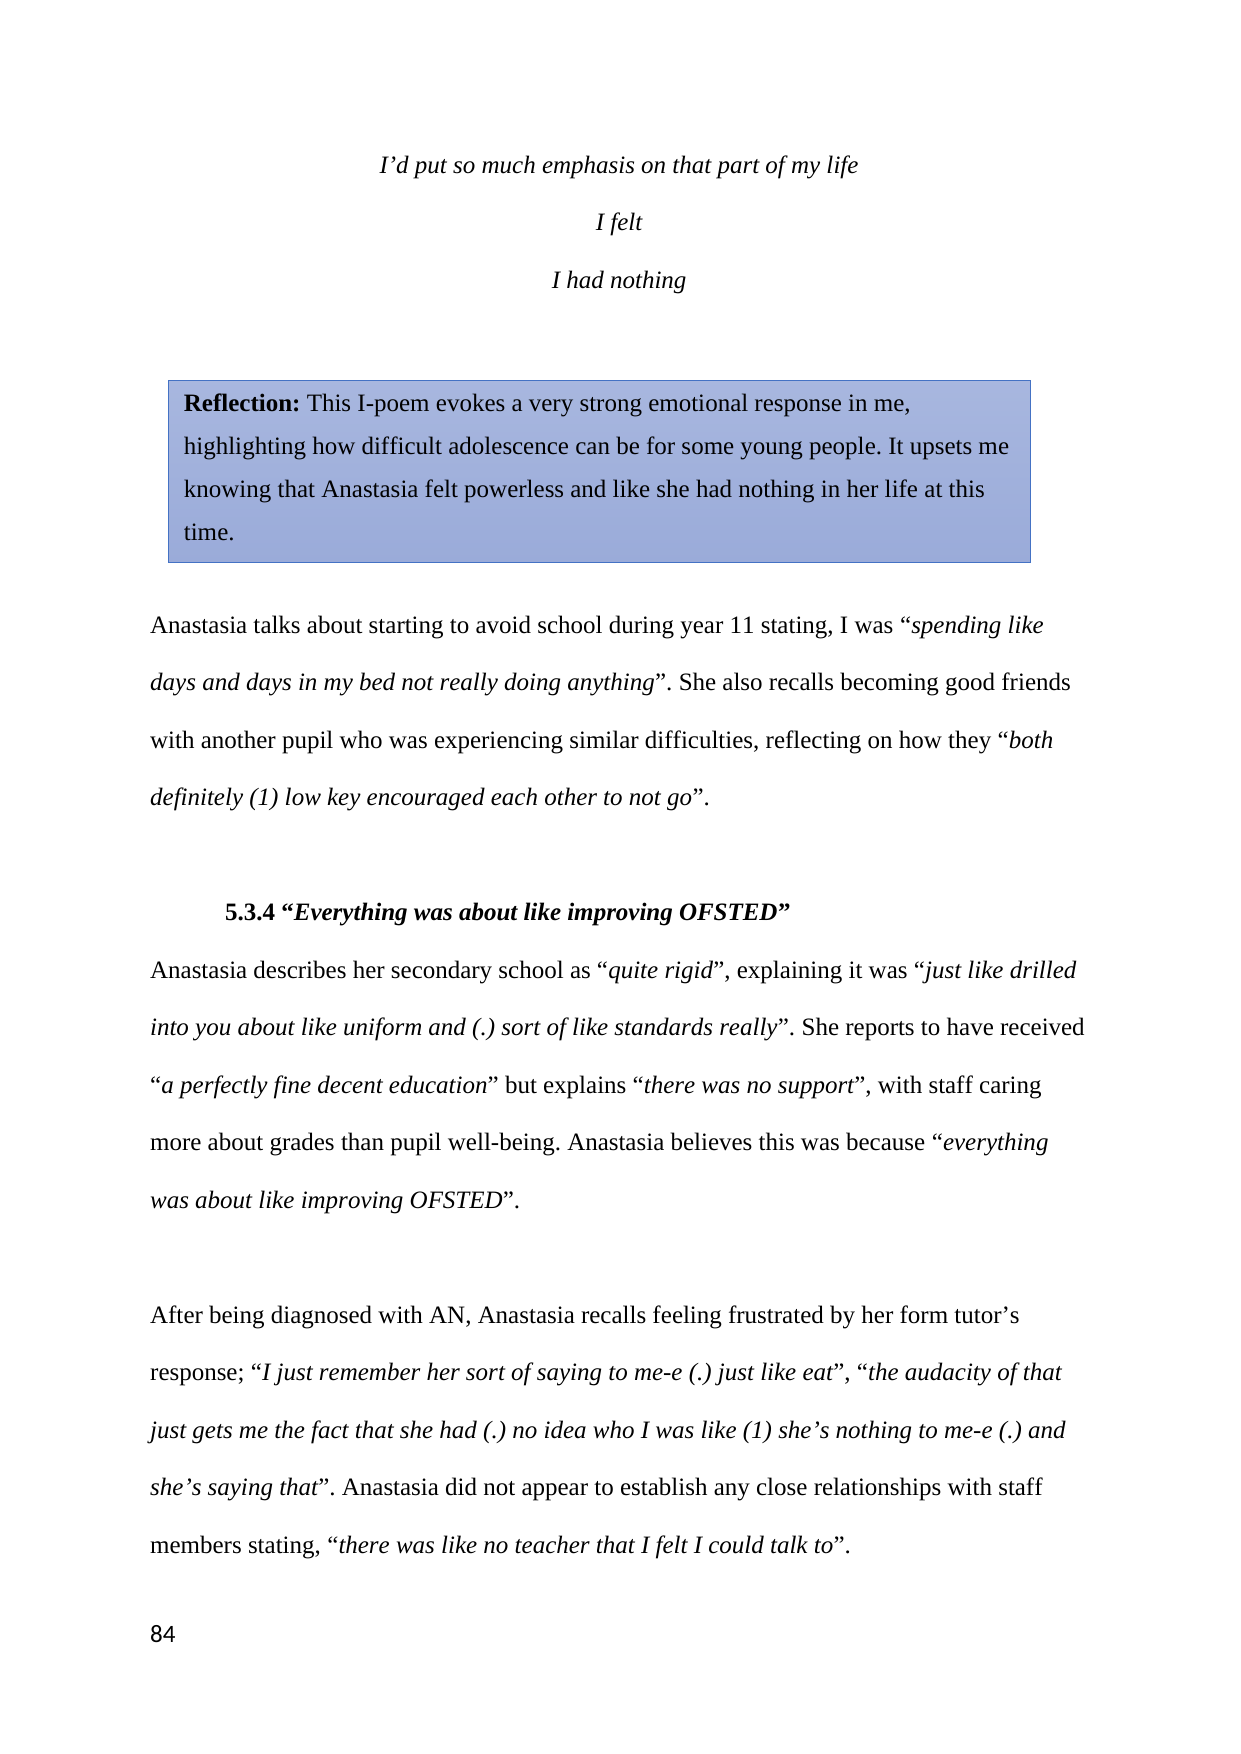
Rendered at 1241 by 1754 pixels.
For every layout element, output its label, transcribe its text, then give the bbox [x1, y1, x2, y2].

text I had nothing [150, 265, 1090, 294]
text Anastasia talks about starting to avoid school during year 11 stating, I was “spending like days and days in my bed not really doing anything”. She also recalls becoming good friends with another pupil who was experiencing similar difficulties, reflecting on how they “both definitely (1) low key encouraged each other to not go”. [150, 610, 1090, 811]
text I’d put so much emphasis on that part of my life [150, 150, 1090, 179]
text Anastasia describes her secondary school as “quite rigid”, explaining it was “just like drilled into you about like uniform and (.) sort of like standards really”. She reports to have received “a perfectly fine decent education” but explains “there was no support”, with staff caring more about grades than pupil well-being. Anastasia believes this was because “everything was about like improving OFSTED”. [150, 955, 1090, 1214]
text 5.3.4 “Everything was about like improving OFSTED” [225, 897, 1090, 926]
text I felt [150, 207, 1090, 236]
text After being diagnosed with AN, Anastasia recalls feeling frustrated by her form tutor’s response; “I just remember her sort of saying to me-e (.) just like eat”, “the audacity of that just gets me the fact that she had (.) no idea who I was like (1) she’s nothing to me-e (.) and she’s saying that”. Anastasia did not appear to establish any close relationships with staff members stating, “there was like no teacher that I felt I could talk to”. [150, 1300, 1090, 1559]
